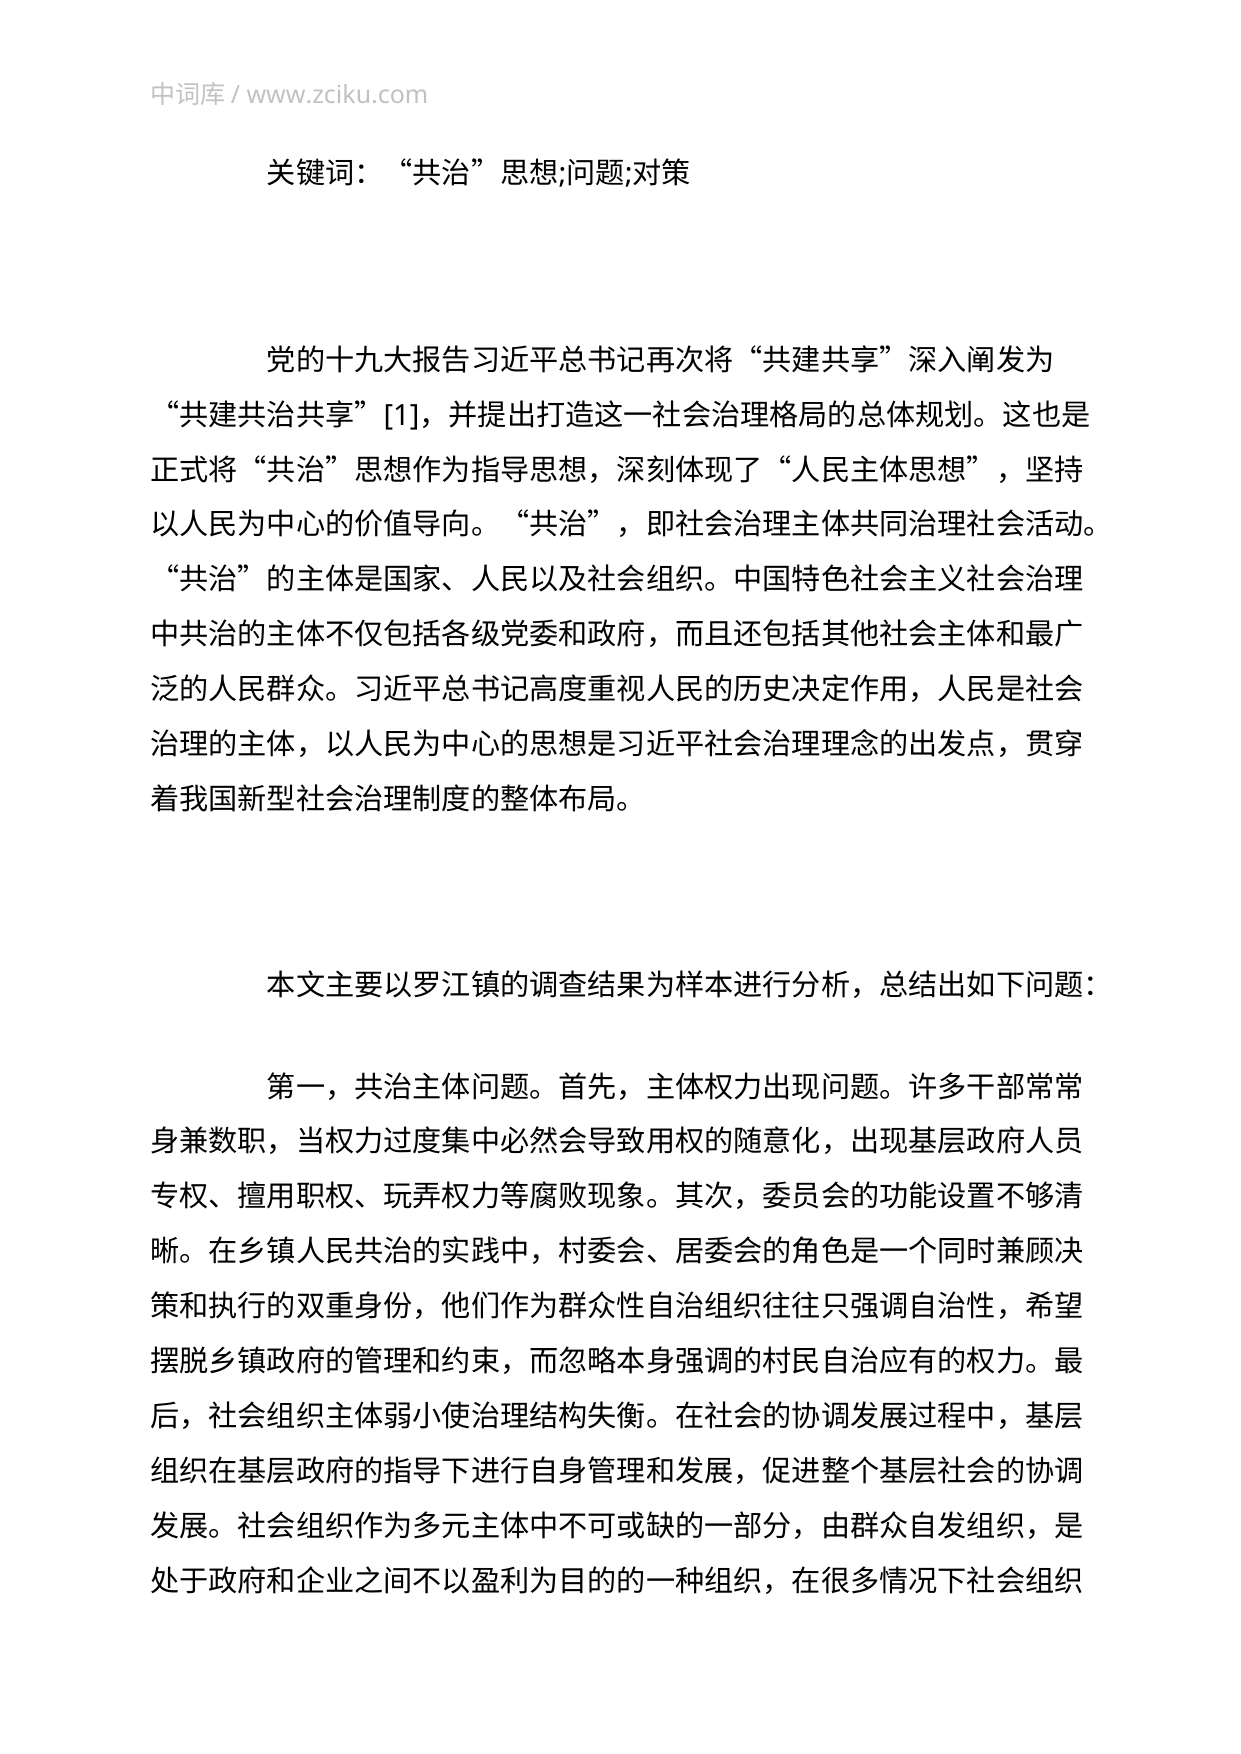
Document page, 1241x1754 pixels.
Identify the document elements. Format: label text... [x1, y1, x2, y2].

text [150, 1063, 1090, 1599]
text 关键词：“共治”思想;问题;对策 [150, 150, 1090, 192]
text 本文主要以罗江镇的调查结果为样本进行分析，总结出如下问题： [150, 961, 1090, 1004]
text 党的十九大报告习近平总书记再次将“共建共享”深入阐发为“共建共治共享”[1]，并提出打造这一社会治理格局的总体规划。这也是正式将“共治”思想作为指导思想，深刻体现了“人民主体思想”，坚持以人民为中心的价值导向。“共治”，即社会治理主体共同治理社会活动。“共治”的主体是国家、人民以及社会组织。中国特色社会主义社会治理中共治的主体不仅包括各级党委和政府，而且还包括其他社会主体和最广泛的人民群众。习近平总书记高度重视人民的历史决定作用，人民是社会治理的主体，以人民为中心的思想是习近平社会治理理念的出发点，贯穿着我国新型社会治理制度的整体布局。 [150, 336, 1090, 818]
